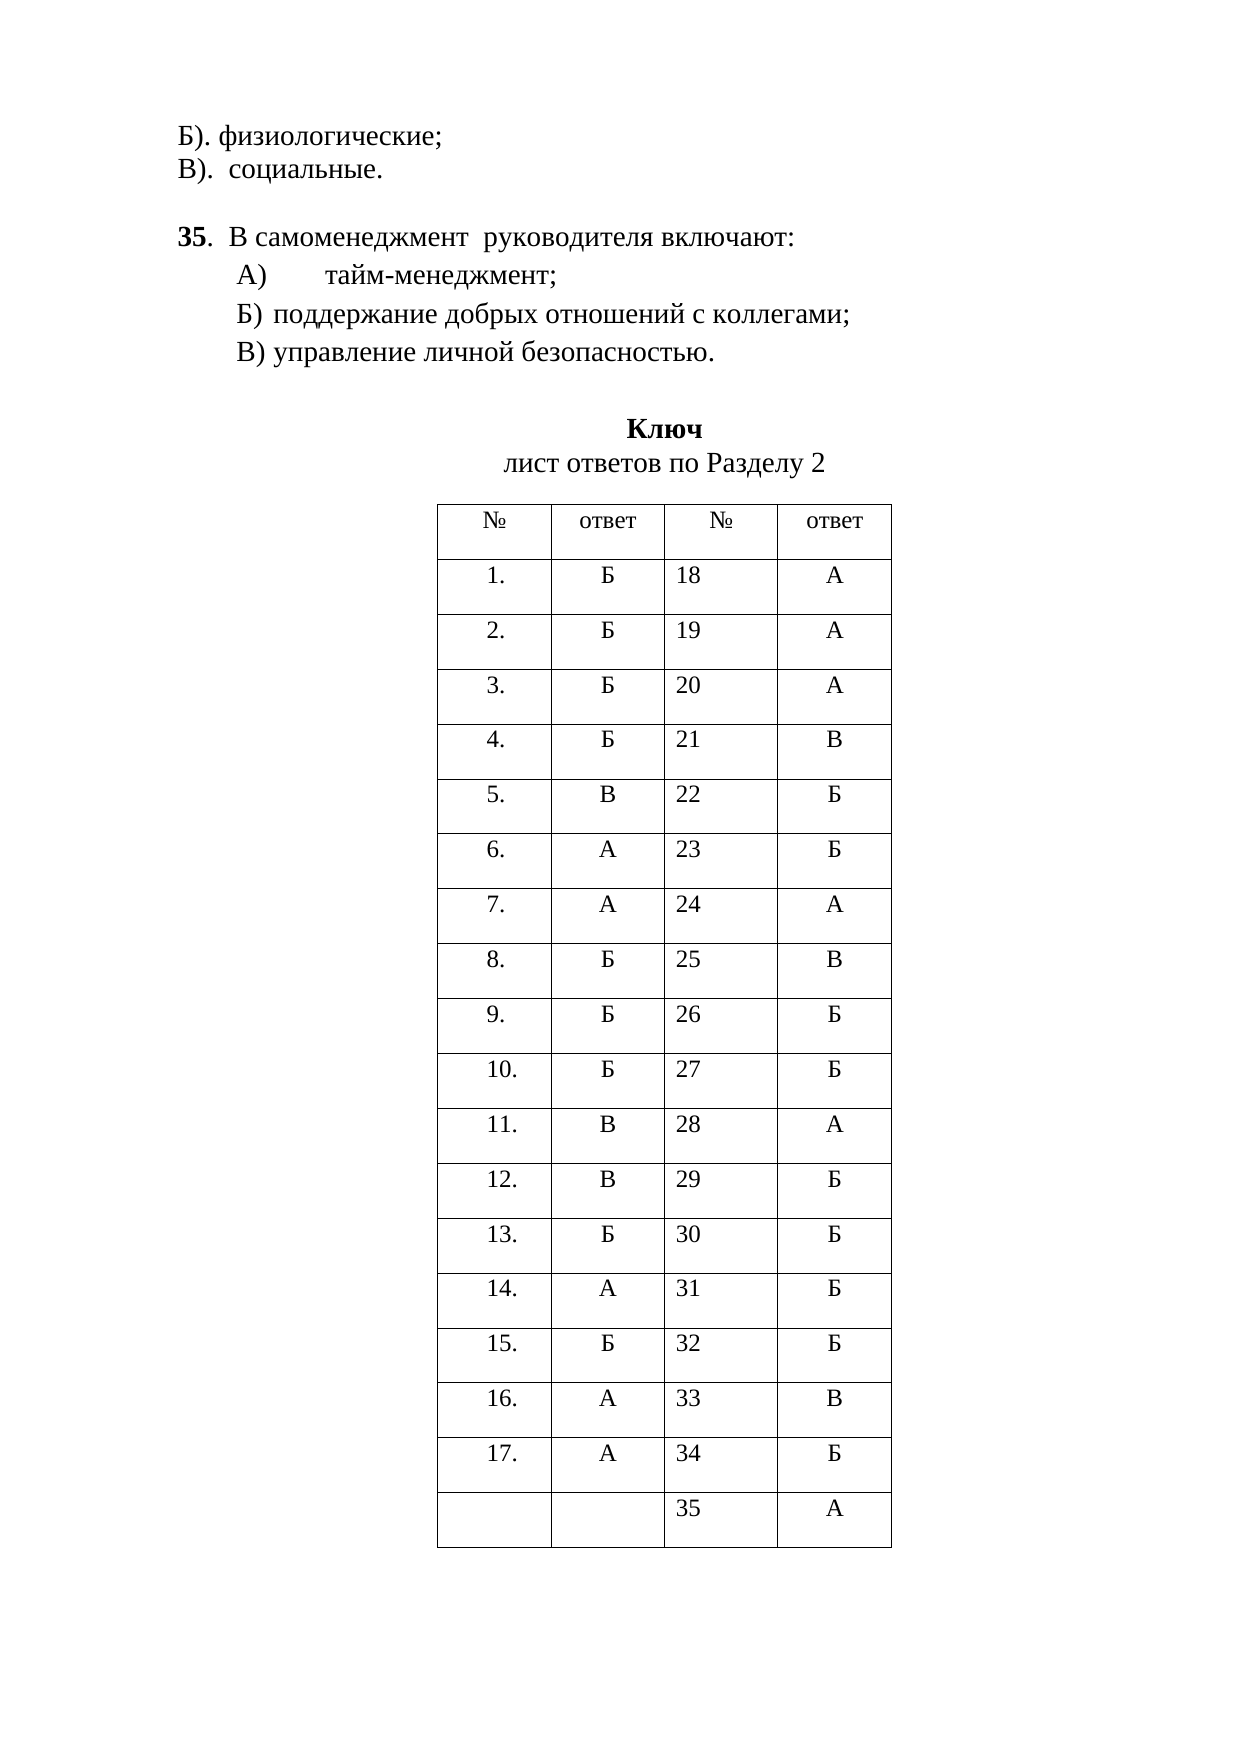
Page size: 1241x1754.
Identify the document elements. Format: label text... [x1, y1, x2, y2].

table_cell А [778, 670, 891, 723]
table_cell Б [778, 999, 891, 1053]
table_cell 18 [665, 560, 777, 614]
table_cell 33 [665, 1383, 777, 1437]
table_cell 31 [665, 1274, 777, 1327]
table_header ответ [552, 505, 664, 559]
table_cell 27 [665, 1054, 777, 1108]
table_cell [438, 1219, 551, 1272]
text Ключ [177, 411, 1152, 445]
table_cell [438, 1438, 551, 1492]
table_cell [438, 944, 551, 998]
table_cell [438, 1274, 551, 1327]
table_cell 30 [665, 1219, 777, 1272]
table_cell Б [552, 1054, 664, 1108]
table_cell Б [552, 670, 664, 723]
table_cell А [552, 1274, 664, 1327]
table_cell [438, 999, 551, 1053]
table_cell Б [552, 560, 664, 614]
table_cell В [778, 725, 891, 778]
table_header № [665, 505, 777, 559]
table_cell [438, 834, 551, 888]
table_cell Б [778, 1274, 891, 1327]
table_cell 35 [665, 1493, 777, 1547]
text лист ответов по Разделу 2 [177, 445, 1152, 478]
table_cell [438, 889, 551, 943]
table_cell 22 [665, 780, 777, 833]
table_cell А [552, 1438, 664, 1492]
table_cell [438, 615, 551, 669]
table_cell Б [552, 1219, 664, 1272]
table_cell [438, 725, 551, 778]
table_cell 20 [665, 670, 777, 723]
table_cell Б [778, 834, 891, 888]
table_cell [438, 1109, 551, 1163]
table_cell А [552, 834, 664, 888]
table_cell А [778, 1109, 891, 1163]
table_cell 34 [665, 1438, 777, 1492]
table_cell Б [778, 1054, 891, 1108]
list тайм-менеджмент; [236, 257, 1152, 291]
table_cell А [778, 615, 891, 669]
table_cell Б [778, 1219, 891, 1272]
table_cell [438, 670, 551, 723]
table_cell [438, 780, 551, 833]
table_header № [438, 505, 551, 559]
table_cell [438, 1054, 551, 1108]
table_cell Б [552, 615, 664, 669]
table_cell Б [552, 725, 664, 778]
table_cell А [778, 1493, 891, 1547]
table_cell 26 [665, 999, 777, 1053]
table_cell А [552, 1383, 664, 1437]
table_cell 28 [665, 1109, 777, 1163]
table_cell [438, 1164, 551, 1218]
table_cell В [778, 1383, 891, 1437]
table_cell 19 [665, 615, 777, 669]
table_cell Б [778, 1329, 891, 1382]
table_cell 25 [665, 944, 777, 998]
table_cell Б [778, 1164, 891, 1218]
table_cell [438, 1329, 551, 1382]
table_header ответ [778, 505, 891, 559]
table_cell [438, 560, 551, 614]
table_cell 29 [665, 1164, 777, 1218]
table_cell Б [778, 780, 891, 833]
table_cell Б [552, 1329, 664, 1382]
text 35. В самоменеджмент руководителя включают: [177, 219, 1152, 252]
table_cell [438, 1493, 551, 1547]
table_cell В [552, 1164, 664, 1218]
table_cell 24 [665, 889, 777, 943]
list поддержание добрых отношений с коллегами; [236, 296, 1152, 329]
table_cell 23 [665, 834, 777, 888]
text В). социальные. [177, 152, 1152, 185]
table_cell [438, 1383, 551, 1437]
table_cell А [778, 560, 891, 614]
table_cell 32 [665, 1329, 777, 1382]
table_cell 21 [665, 725, 777, 778]
table_cell А [778, 889, 891, 943]
table_cell Б [778, 1438, 891, 1492]
table_cell В [778, 944, 891, 998]
table_cell Б [552, 944, 664, 998]
table_cell В [552, 780, 664, 833]
list управление личной безопасностью. [236, 334, 1152, 368]
table_cell [552, 1493, 664, 1547]
table_cell Б [552, 999, 664, 1053]
text Б). физиологические; [177, 118, 1152, 152]
table_cell В [552, 1109, 664, 1163]
table_cell А [552, 889, 664, 943]
